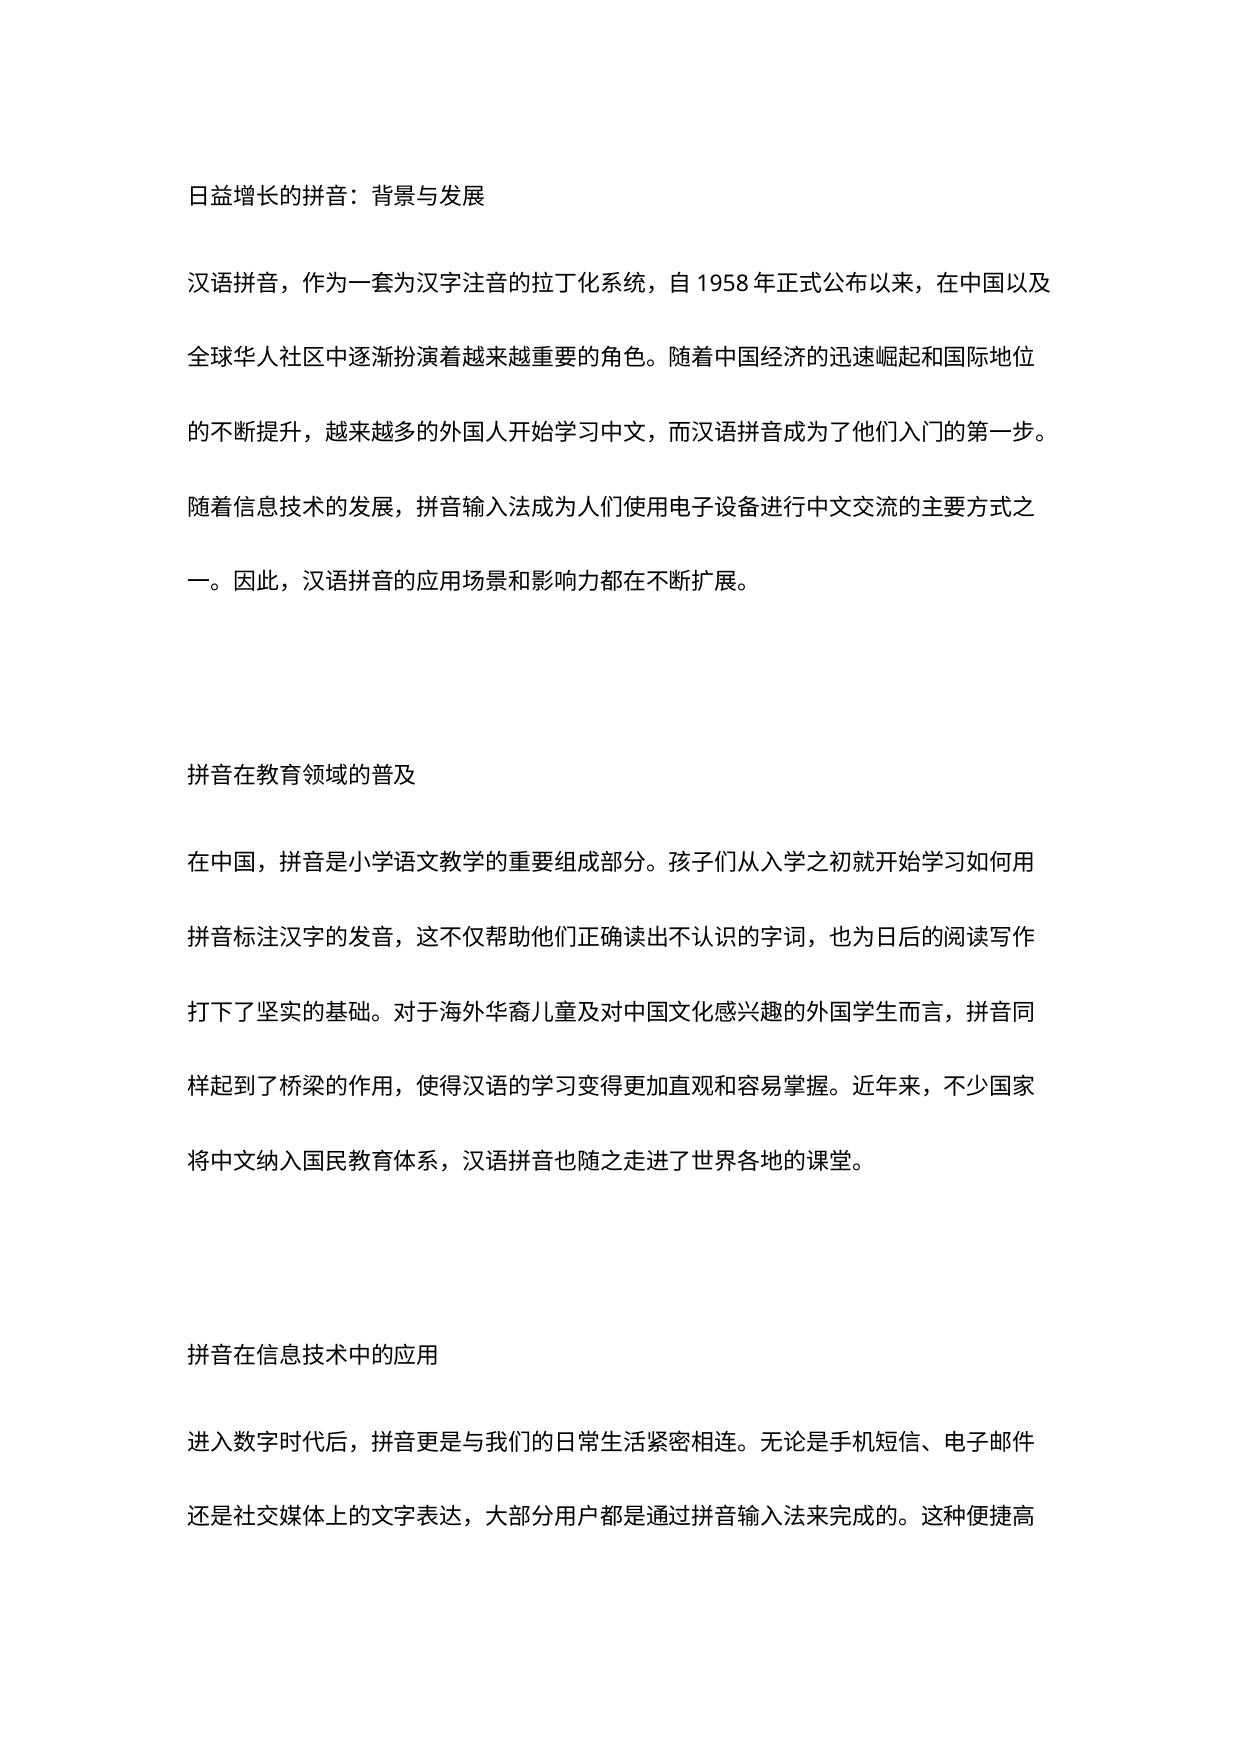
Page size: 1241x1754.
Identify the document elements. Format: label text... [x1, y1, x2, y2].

text 拼音在信息技术中的应用 [187, 1321, 1053, 1386]
text 在中国，拼音是小学语文教学的重要组成部分。孩子们从入学之初就开始学习如何用拼音标注汉字的发音，这不仅帮助他们正确读出不认识的字词，也为日后的阅读写作打下了坚实的基础。对于海外华裔儿童及对中国文化感兴趣的外国学生而言，拼音同样起到了桥梁的作用，使得汉语的学习变得更加直观和容易掌握。近年来，不少国家将中文纳入国民教育体系，汉语拼音也随之走进了世界各地的课堂。 [187, 828, 1053, 1192]
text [187, 1408, 1053, 1547]
text 日益增长的拼音：背景与发展 [187, 162, 1053, 227]
text 汉语拼音，作为一套为汉字注音的拉丁化系统，自1958年正式公布以来，在中国以及全球华人社区中逐渐扮演着越来越重要的角色。随着中国经济的迅速崛起和国际地位的不断提升，越来越多的外国人开始学习中文，而汉语拼音成为了他们入门的第一步。随着信息技术的发展，拼音输入法成为人们使用电子设备进行中文交流的主要方式之一。因此，汉语拼音的应用场景和影响力都在不断扩展。 [187, 248, 1053, 612]
text 拼音在教育领域的普及 [187, 742, 1053, 807]
